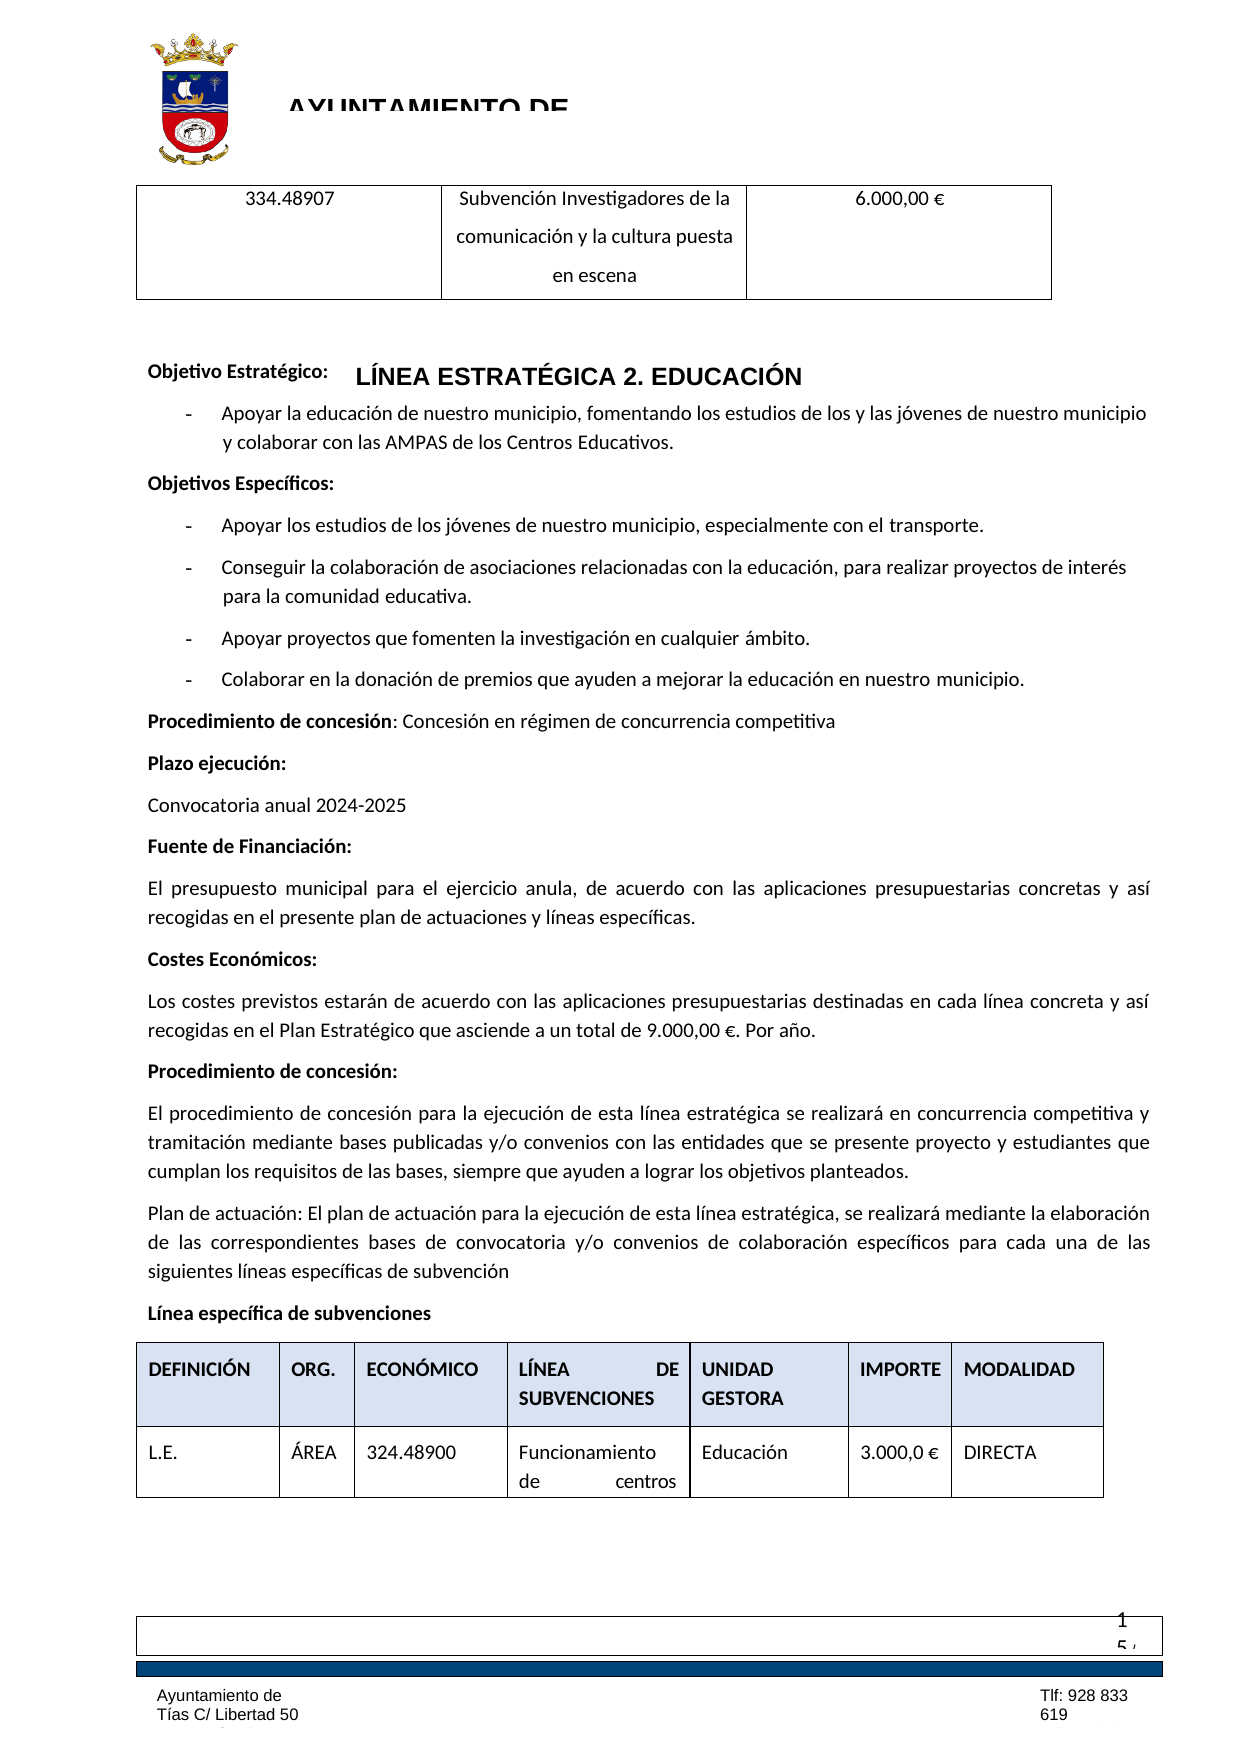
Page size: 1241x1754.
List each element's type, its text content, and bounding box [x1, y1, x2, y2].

table_header DEFINICIÓN [137, 1343, 279, 1426]
table_cell 324.48900 [355, 1427, 507, 1497]
table_header 334.48907 [137, 186, 441, 299]
table_cell ÁREA [280, 1427, 354, 1497]
text El procedimiento de concesión para la ejecución de esta línea estratégica se realizará en concurrencia competitiva y tramitación mediante bases publicadas y/o convenios con las entidades que se presente proyecto y estudiantes que cumplan los requisitos de las bases, siempre que ayuden a lograr los objetivos planteados. [148, 1100, 1152, 1184]
list Apoyar proyectos que fomenten la investigación en cualquier ámbito. [185, 625, 1163, 650]
subtitle Línea específica de subvenciones [148, 1300, 1163, 1326]
table_cell Funcionamiento de centros [508, 1427, 689, 1497]
text Procedimiento de concesión: Concesión en régimen de concurrencia competitiva [148, 708, 1163, 734]
subtitle Procedimiento de concesión: [148, 1059, 1163, 1084]
subtitle Fuente de Financiación: [148, 833, 1163, 859]
table_header ECONÓMICO [355, 1343, 507, 1426]
text Convocatoria anual 2024-2025 [148, 792, 1163, 817]
table_header Subvención Investigadores de la comunicación y la cultura puesta en escena [442, 186, 746, 299]
subtitle Objetivo Estratégico: [148, 358, 1163, 383]
table_cell DIRECTA [952, 1427, 1103, 1497]
picture [150, 33, 240, 165]
text Plan de actuación: El plan de actuación para la ejecución de esta línea estratégica, se realizará mediante la elaboración de las correspondientes bases de convocatoria y/o convenios de colaboración específicos para cada una de las siguientes líneas específicas de subvención [148, 1200, 1152, 1284]
list Conseguir la colaboración de asociaciones relacionadas con la educación, para realizar proyectos de interés para la comunidad educativa. [185, 554, 1152, 609]
subtitle Objetivos Específicos: [148, 471, 1163, 496]
table_header IMPORTE [849, 1343, 951, 1426]
table_header MODALIDAD [952, 1343, 1103, 1426]
table_cell Educación [691, 1427, 848, 1497]
table_header 6.000,00 € [747, 186, 1051, 299]
list Apoyar la educación de nuestro municipio, fomentando los estudios de los y las jóvenes de nuestro municipio y colaborar con las AMPAS de los Centros Educativos. [185, 400, 1152, 454]
list Colaborar en la donación de premios que ayuden a mejorar la educación en nuestro municipio. [185, 667, 1163, 692]
subtitle Plazo ejecución: [148, 750, 1163, 775]
table_cell L.E. [137, 1427, 279, 1497]
text El presupuesto municipal para el ejercicio anula, de acuerdo con las aplicaciones presupuestarias concretas y así recogidas en el presente plan de actuaciones y líneas específicas. [148, 875, 1152, 930]
subtitle Costes Económicos: [148, 946, 1163, 971]
table_header ORG. [280, 1343, 354, 1426]
text Los costes previstos estarán de acuerdo con las aplicaciones presupuestarias destinadas en cada línea concreta y así recogidas en el Plan Estratégico que asciende a un total de 9.000,00 €. Por año. [148, 988, 1152, 1042]
table_cell 3.000,0 € [849, 1427, 951, 1497]
table_header LÍNEA DE SUBVENCIONES [508, 1343, 689, 1426]
list Apoyar los estudios de los jóvenes de nuestro municipio, especialmente con el transporte. [185, 512, 1163, 538]
table_header UNIDAD GESTORA [691, 1343, 848, 1426]
